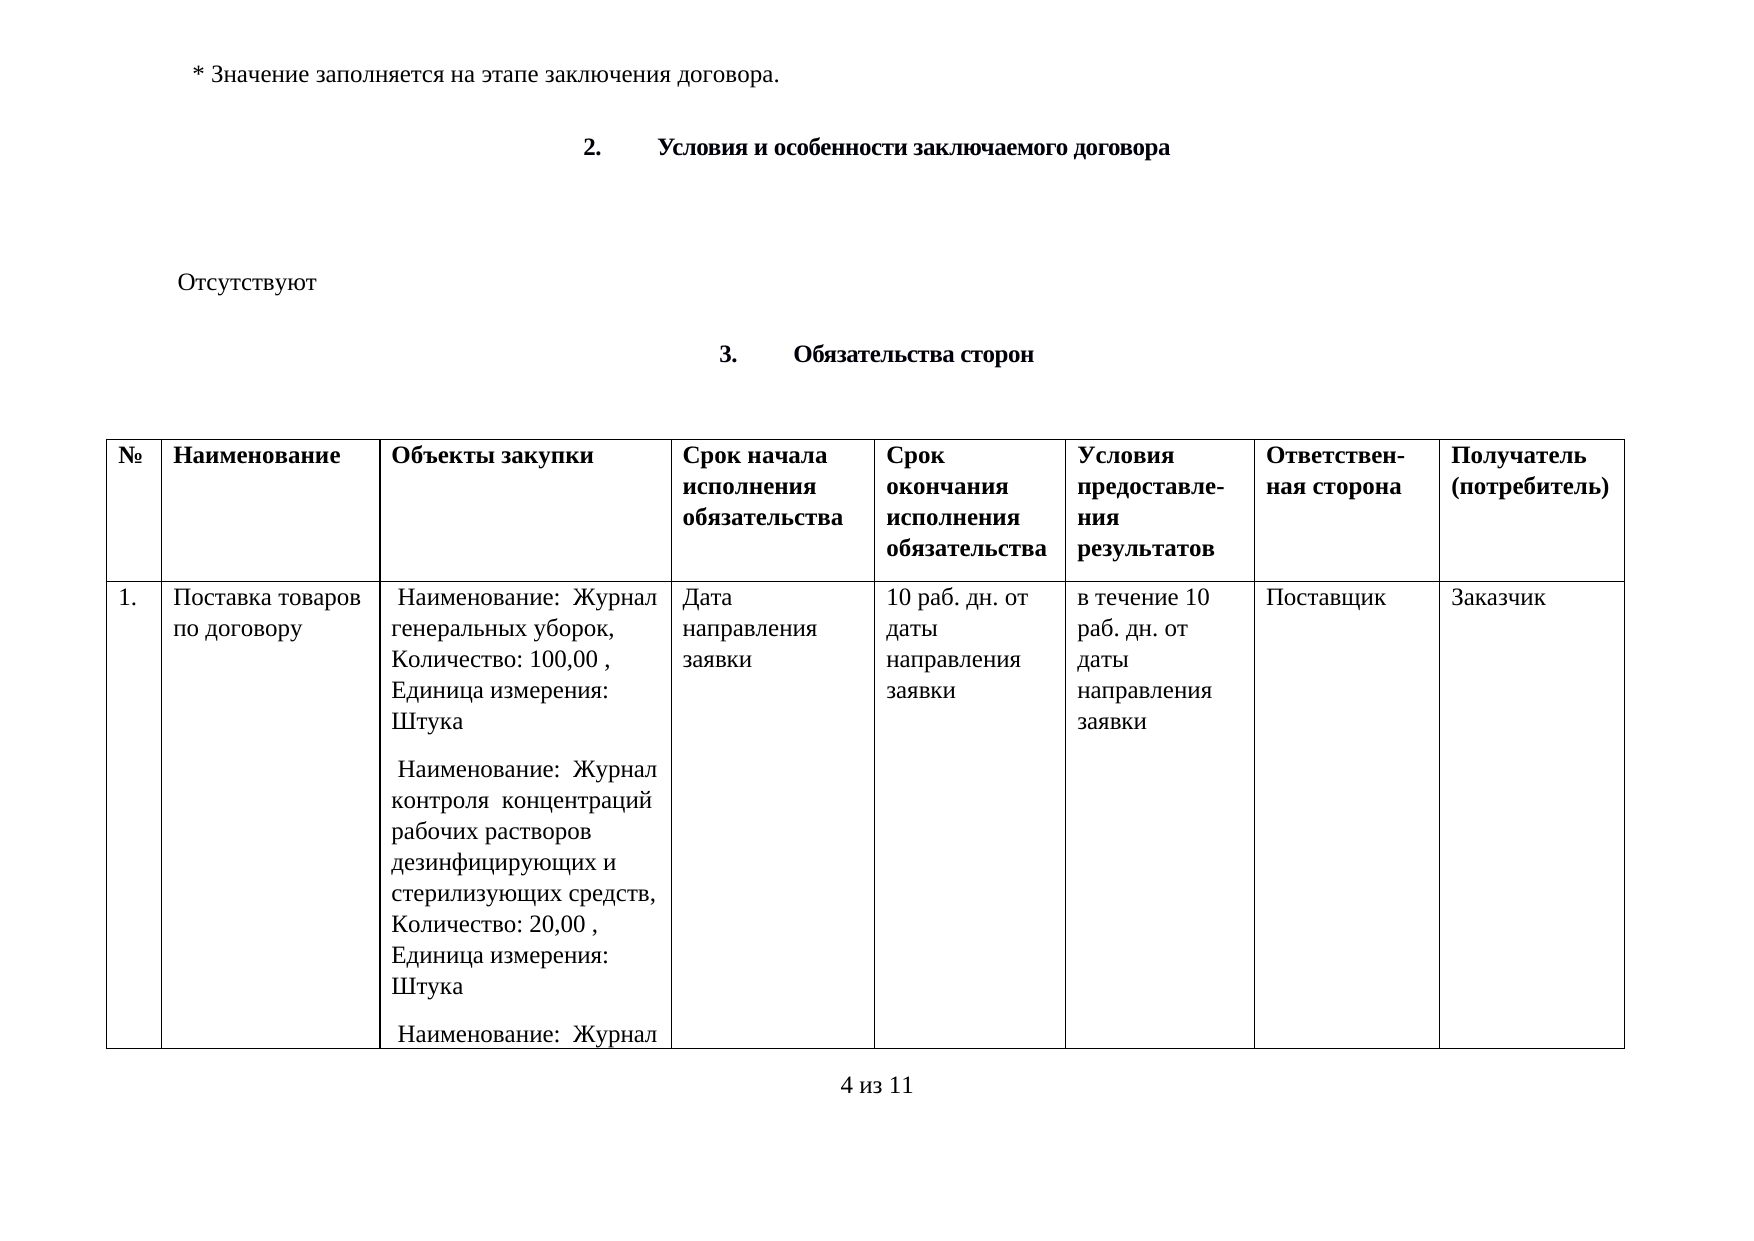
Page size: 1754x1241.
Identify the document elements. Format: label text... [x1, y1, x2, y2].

text * Значение заполняется на этапе заключения договора. [118, 59, 1636, 88]
table_header Условия предоставле-ния результатов [1066, 440, 1254, 581]
table_cell Поставщик [1255, 582, 1439, 1047]
table_cell 10 раб. дн. от даты направления заявки [875, 582, 1065, 1047]
table_header Объекты закупки [381, 440, 671, 581]
subtitle Условия и особенности заключаемого договора [118, 132, 1636, 161]
text Отсутствуют [118, 267, 1636, 295]
table_cell в течение 10 раб. дн. от даты направления заявки [1066, 582, 1254, 1047]
table_cell Заказчик [1440, 582, 1624, 1047]
table_header № [107, 440, 161, 581]
table_cell [107, 582, 161, 1047]
table_cell Дата направления заявки [672, 582, 874, 1047]
table_cell Поставка товаров по договору [162, 582, 379, 1047]
table_header Получатель (потребитель) [1440, 440, 1624, 581]
table_header Срок начала исполнения обязательства [672, 440, 874, 581]
table_header Срок окончания исполнения обязательства [875, 440, 1065, 581]
table_header Наименование [162, 440, 379, 581]
subtitle Обязательства сторон [118, 339, 1636, 368]
table_header Ответствен-ная сторона [1255, 440, 1439, 581]
